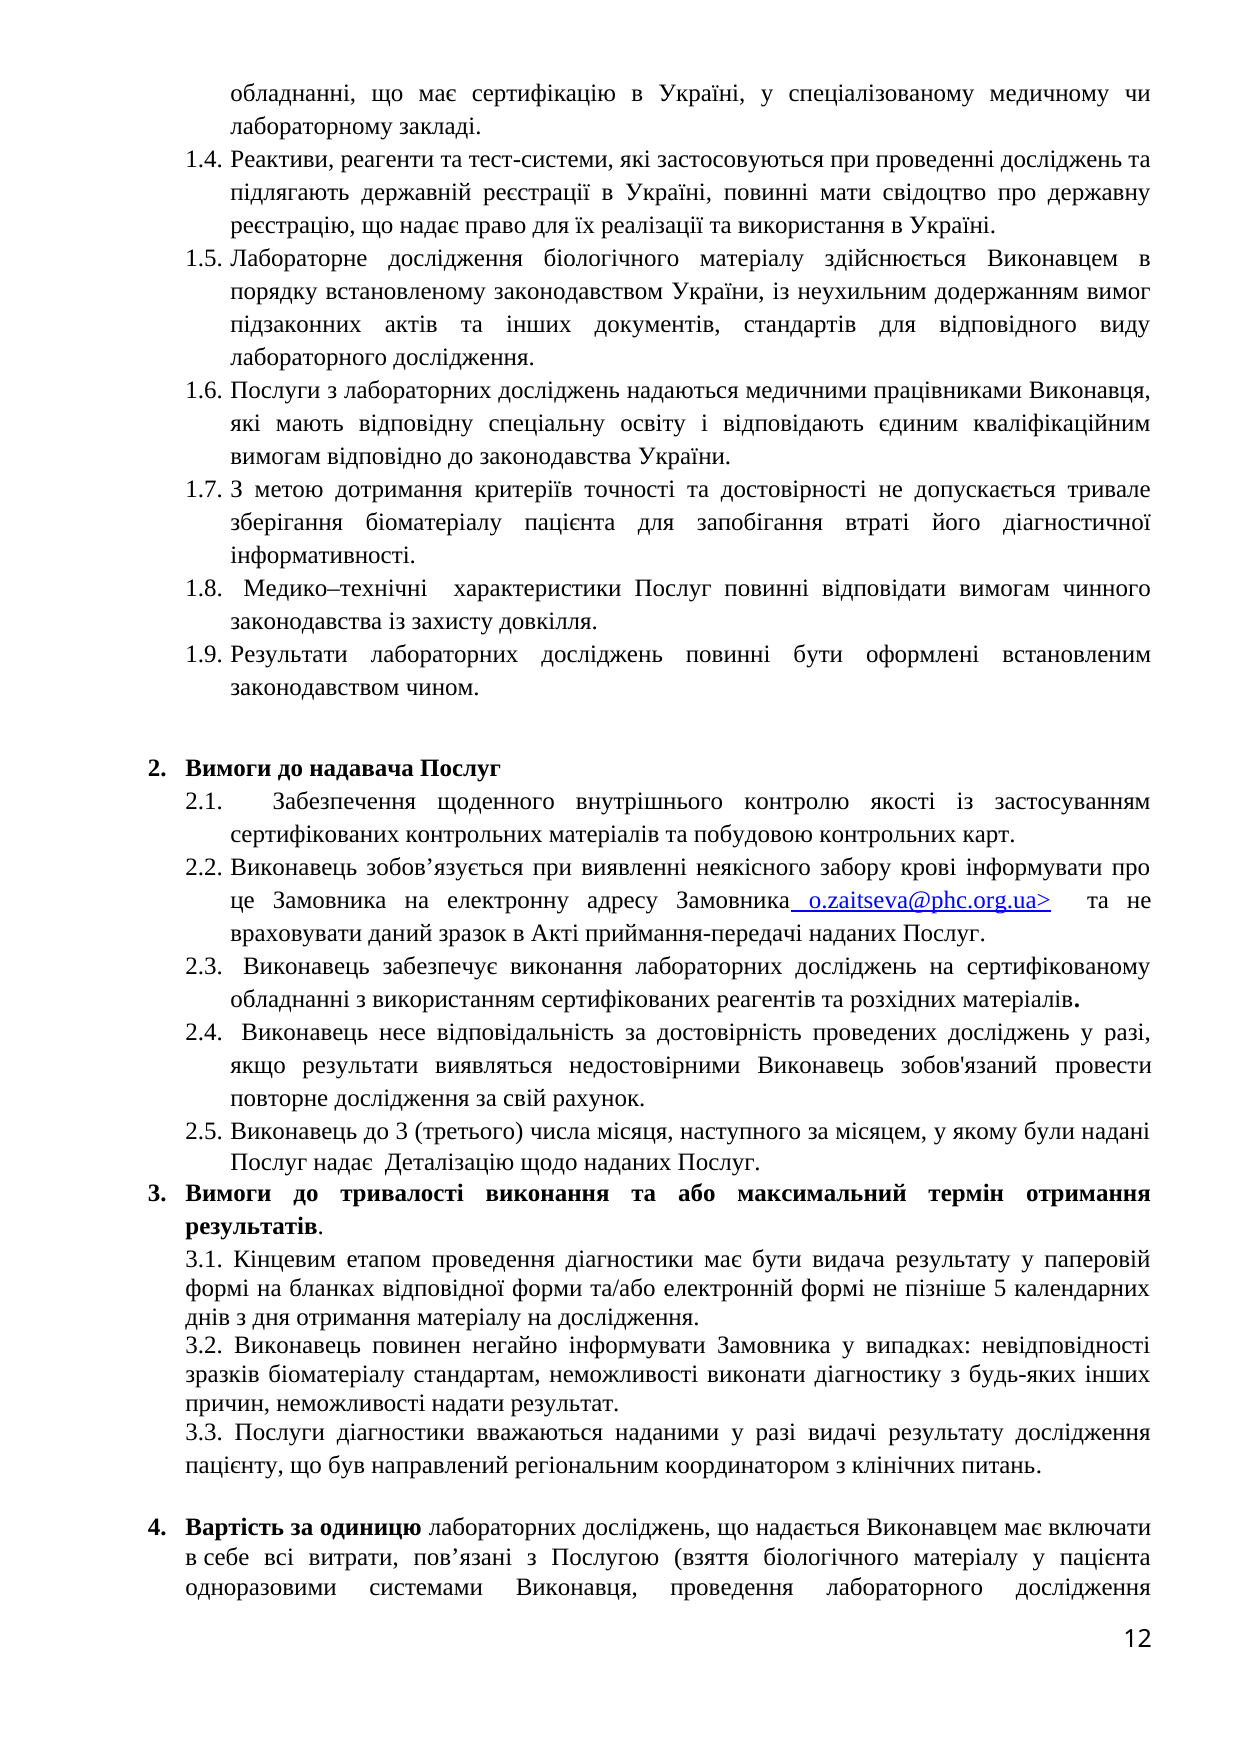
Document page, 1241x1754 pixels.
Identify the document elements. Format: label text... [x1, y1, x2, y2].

list Послуги з лабораторних досліджень надаються медичними працівниками Виконавця, які мають відповідну спеціальну освіту і відповідають єдиним кваліфікаційним вимогам відповідно до законодавства України. [185, 375, 1152, 470]
list З метою дотримання критеріїв точності та достовірності не допускається тривале зберігання біоматеріалу пацієнта для запобігання втраті його діагностичної інформативності. [185, 474, 1152, 569]
list Вимоги до тривалості виконання та або максимальний термін отримання результатів. [148, 1178, 1152, 1240]
list Виконавець зобов’язується при виявленні неякісного забору крові інформувати про це Замовника на електронну адресу Замовника o.zaitseva@phc.org.ua> та не враховувати даний зразок в Акті приймання-передачі наданих Послуг. [185, 852, 1152, 947]
text 3.1. Кінцевим етапом проведення діагностики має бути видача результату у паперовій формі на бланках відповідної форми та/або електронній формі не пізніше 5 календарних днів з дня отримання матеріалу на дослідження. [185, 1244, 1152, 1331]
list Виконавець несе відповідальність за достовірність проведених досліджень у разі, якщо результати виявляться недостовірними Виконавець зобов'язаний провести повторне дослідження за свій рахунок. [185, 1017, 1152, 1112]
list Забезпечення щоденного внутрішнього контролю якості із застосуванням сертифікованих контрольних матеріалів та побудовою контрольних карт. [185, 786, 1152, 848]
list Виконавець до 3 (третього) числа місяця, наступного за місяцем, у якому були надані Послуг надає Деталізацію щодо наданих Послуг. [185, 1116, 1152, 1176]
list Вимоги до надавача Послуг [148, 753, 1152, 782]
list Лабораторне дослідження біологічного матеріалу здійснюється Виконавцем в порядку встановленому законодавством України, із неухильним додержанням вимог підзаконних актів та інших документів, стандартів для відповідного виду лабораторного дослідження. [185, 243, 1152, 371]
list Реактиви, реагенти та тест-системи, які застосовуються при проведенні досліджень та підлягають державній реєстрації в Україні, повинні мати свідоцтво про державну реєстрацію, що надає право для їх реалізації та використання в Україні. [185, 144, 1152, 239]
list Результати лабораторних досліджень повинні бути оформлені встановленим законодавством чином. [185, 639, 1152, 701]
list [185, 78, 1152, 140]
list Медико–технічні характеристики Послуг повинні відповідати вимогам чинного законодавства із захисту довкілля. [185, 573, 1152, 635]
list Виконавець забезпечує виконання лабораторних досліджень на сертифікованому обладнанні з використанням сертифікованих реагентів та розхідних матеріалів. [185, 951, 1152, 1013]
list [148, 1512, 1152, 1601]
text 3.3. Послуги діагностики вважаються наданими у разі видачі результату дослідження пацієнту, що був направлений регіональним координатором з клінічних питань. [185, 1417, 1152, 1479]
text 3.2. Виконавець повинен негайно інформувати Замовника у випадках: невідповідності зразків біоматеріалу стандартам, неможливості виконати діагностику з будь-яких інших причин, неможливості надати результат. [185, 1331, 1152, 1417]
